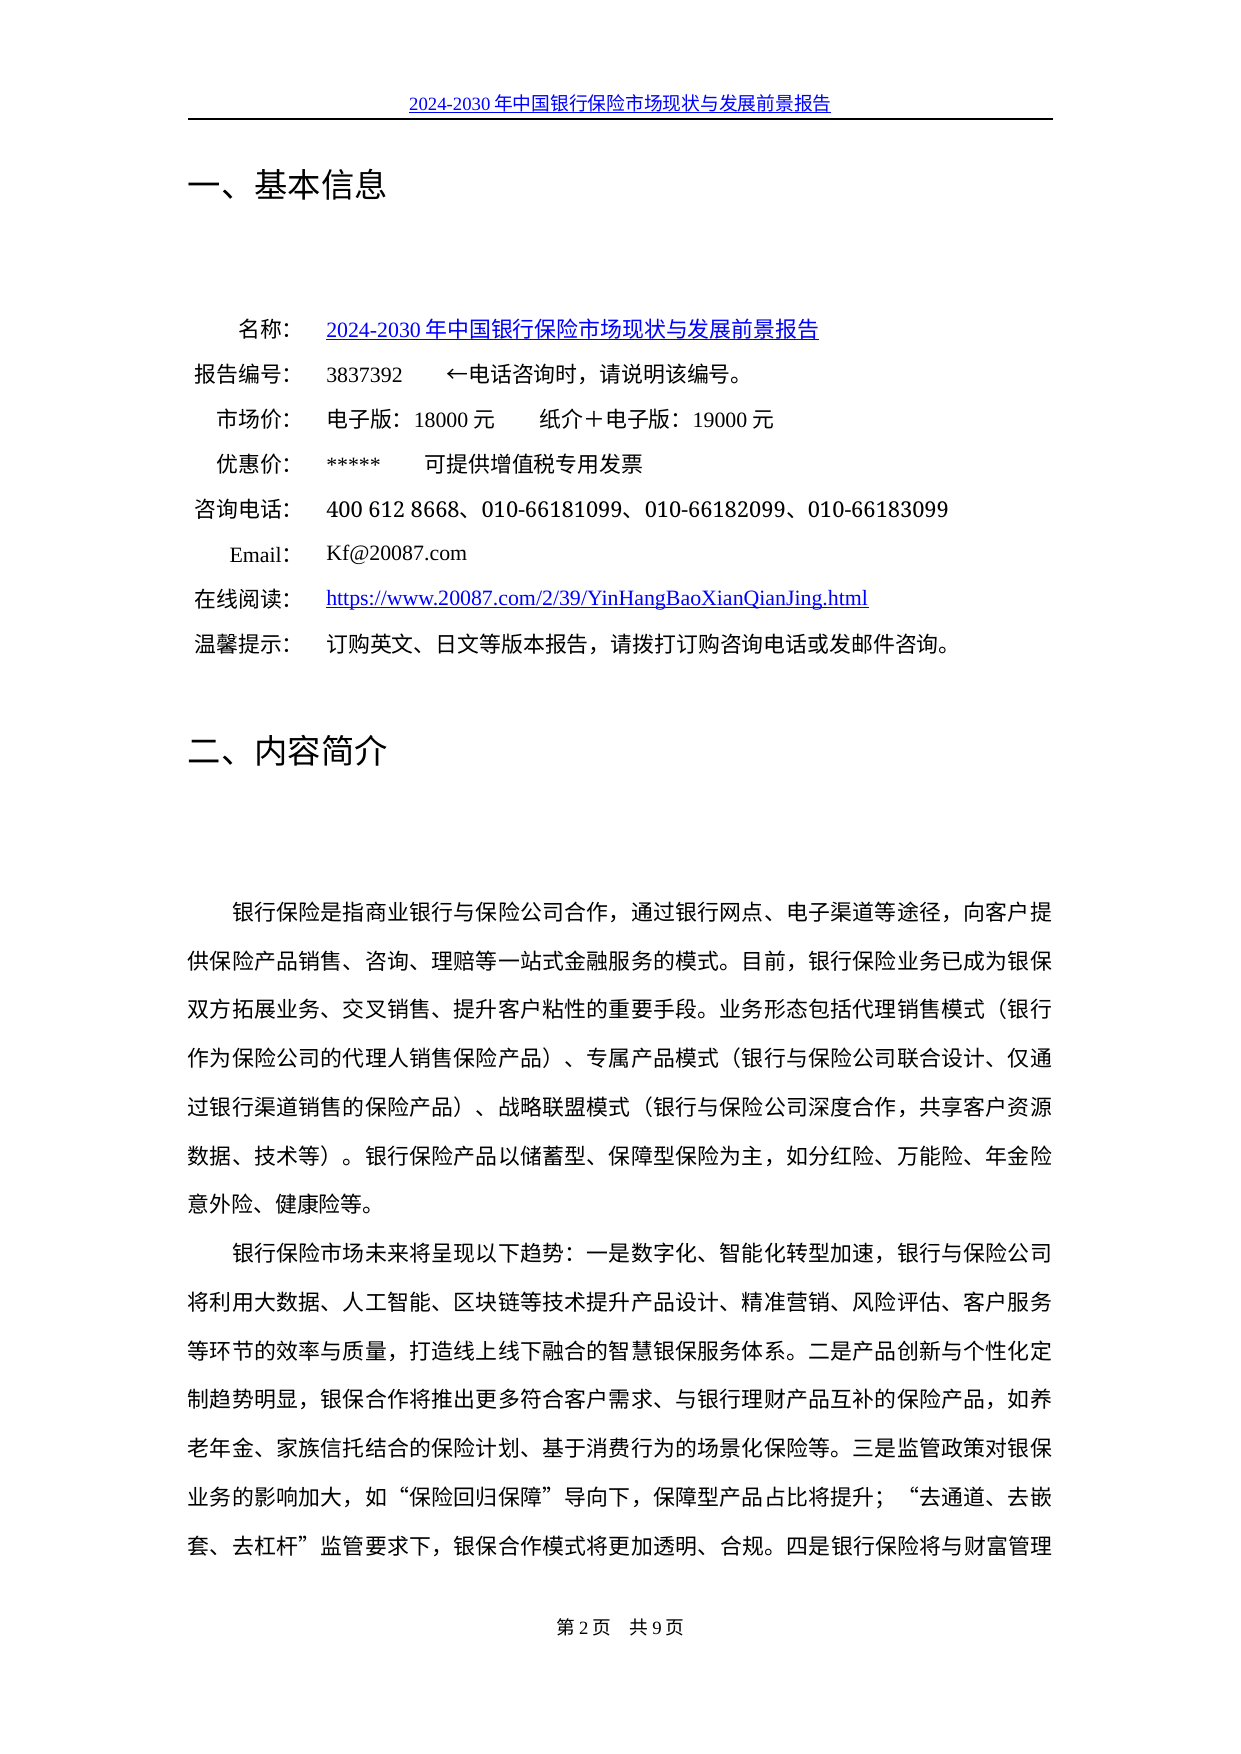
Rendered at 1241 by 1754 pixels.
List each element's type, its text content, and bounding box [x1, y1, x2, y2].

table_cell 温馨提示： [167, 627, 315, 672]
table_header 名称： [167, 312, 315, 357]
table_header 2024-2030年中国银行保险市场现状与发展前景报告 [315, 312, 1073, 357]
title 二、内容简介 [187, 717, 1053, 782]
table_cell Email： [167, 537, 315, 582]
table_cell Kf@20087.com [315, 537, 1073, 582]
table_cell [315, 582, 1073, 627]
table_cell 400 612 8668、010-66181099、010-66182099、010-66183099 [315, 492, 1073, 537]
table_cell 报告编号： [167, 357, 315, 402]
table_cell 咨询电话： [167, 492, 315, 537]
table_cell 优惠价： [167, 447, 315, 492]
title 一、基本信息 [187, 150, 1053, 215]
table_cell 电子版：18000 元 纸介＋电子版：19000 元 [315, 402, 1073, 447]
table_cell 在线阅读： [167, 582, 315, 627]
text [187, 894, 1053, 1561]
table_cell 订购英文、日文等版本报告，请拨打订购咨询电话或发邮件咨询。 [315, 627, 1073, 672]
table_cell 市场价： [167, 402, 315, 447]
table_cell 3837392 ←电话咨询时，请说明该编号。 [315, 357, 1073, 402]
table_cell ***** 可提供增值税专用发票 [315, 447, 1073, 492]
